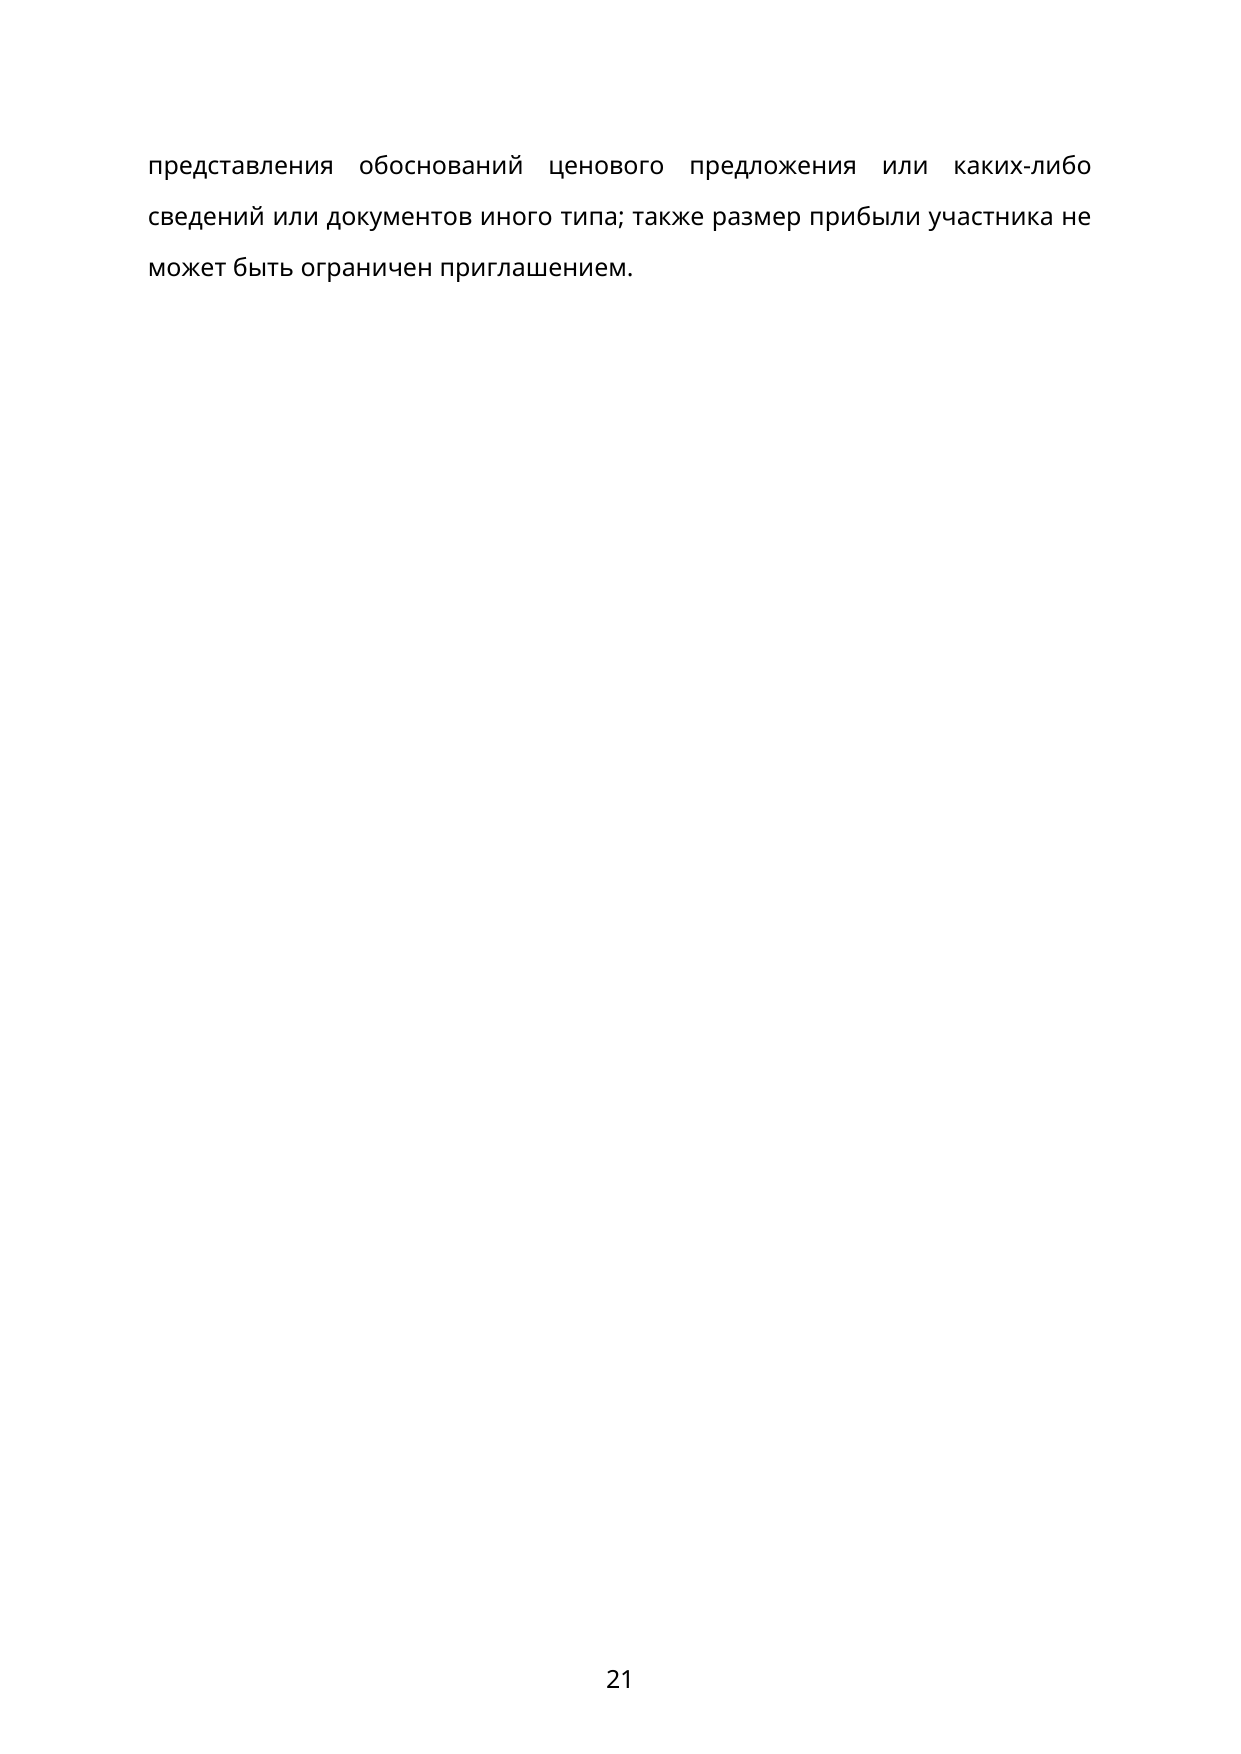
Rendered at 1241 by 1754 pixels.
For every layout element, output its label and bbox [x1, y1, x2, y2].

text [148, 148, 1092, 284]
